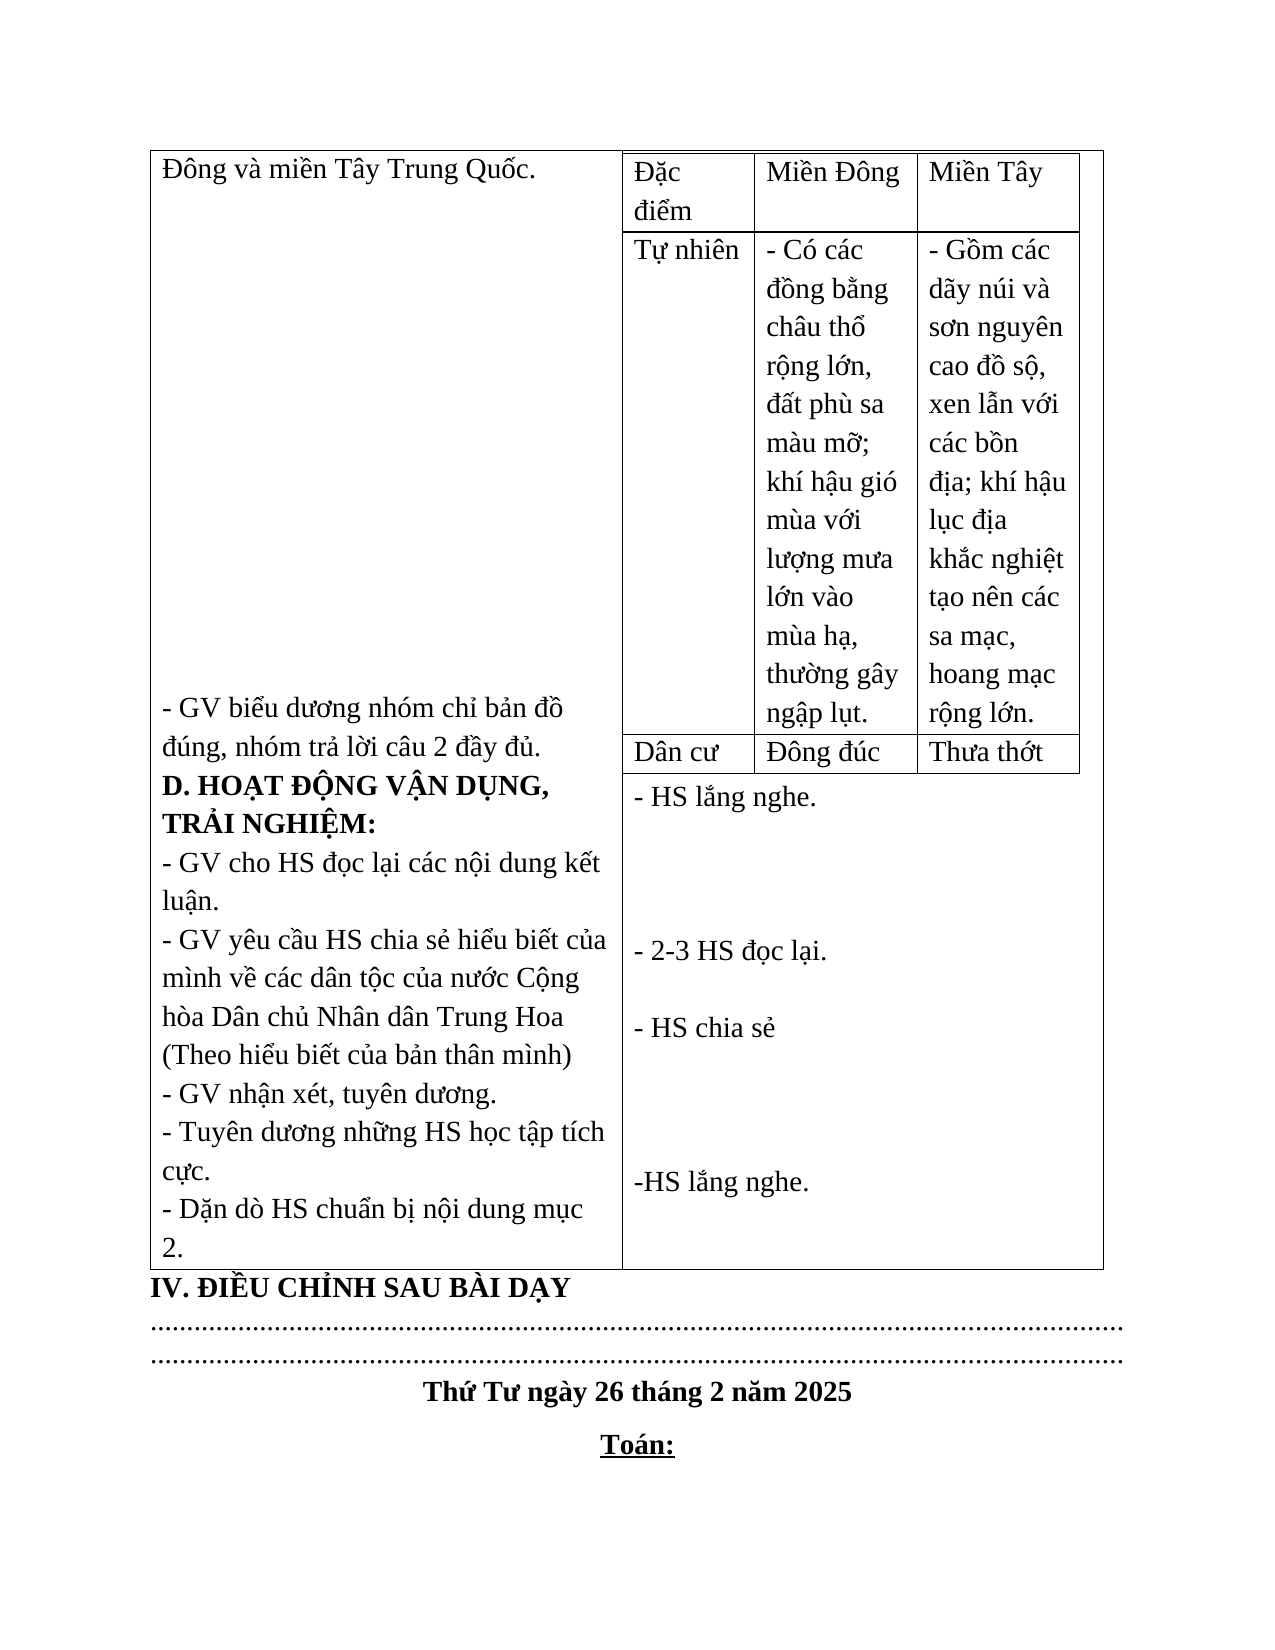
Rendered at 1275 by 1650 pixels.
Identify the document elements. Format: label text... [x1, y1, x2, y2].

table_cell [151, 151, 622, 1269]
text IV. ĐIỀU CHỈNH SAU BÀI DẠY [150, 1270, 1125, 1303]
text Toán: [150, 1427, 1125, 1461]
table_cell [623, 151, 1103, 1269]
text Thứ Tư ngày 26 tháng 2 năm 2025 [150, 1374, 1125, 1408]
